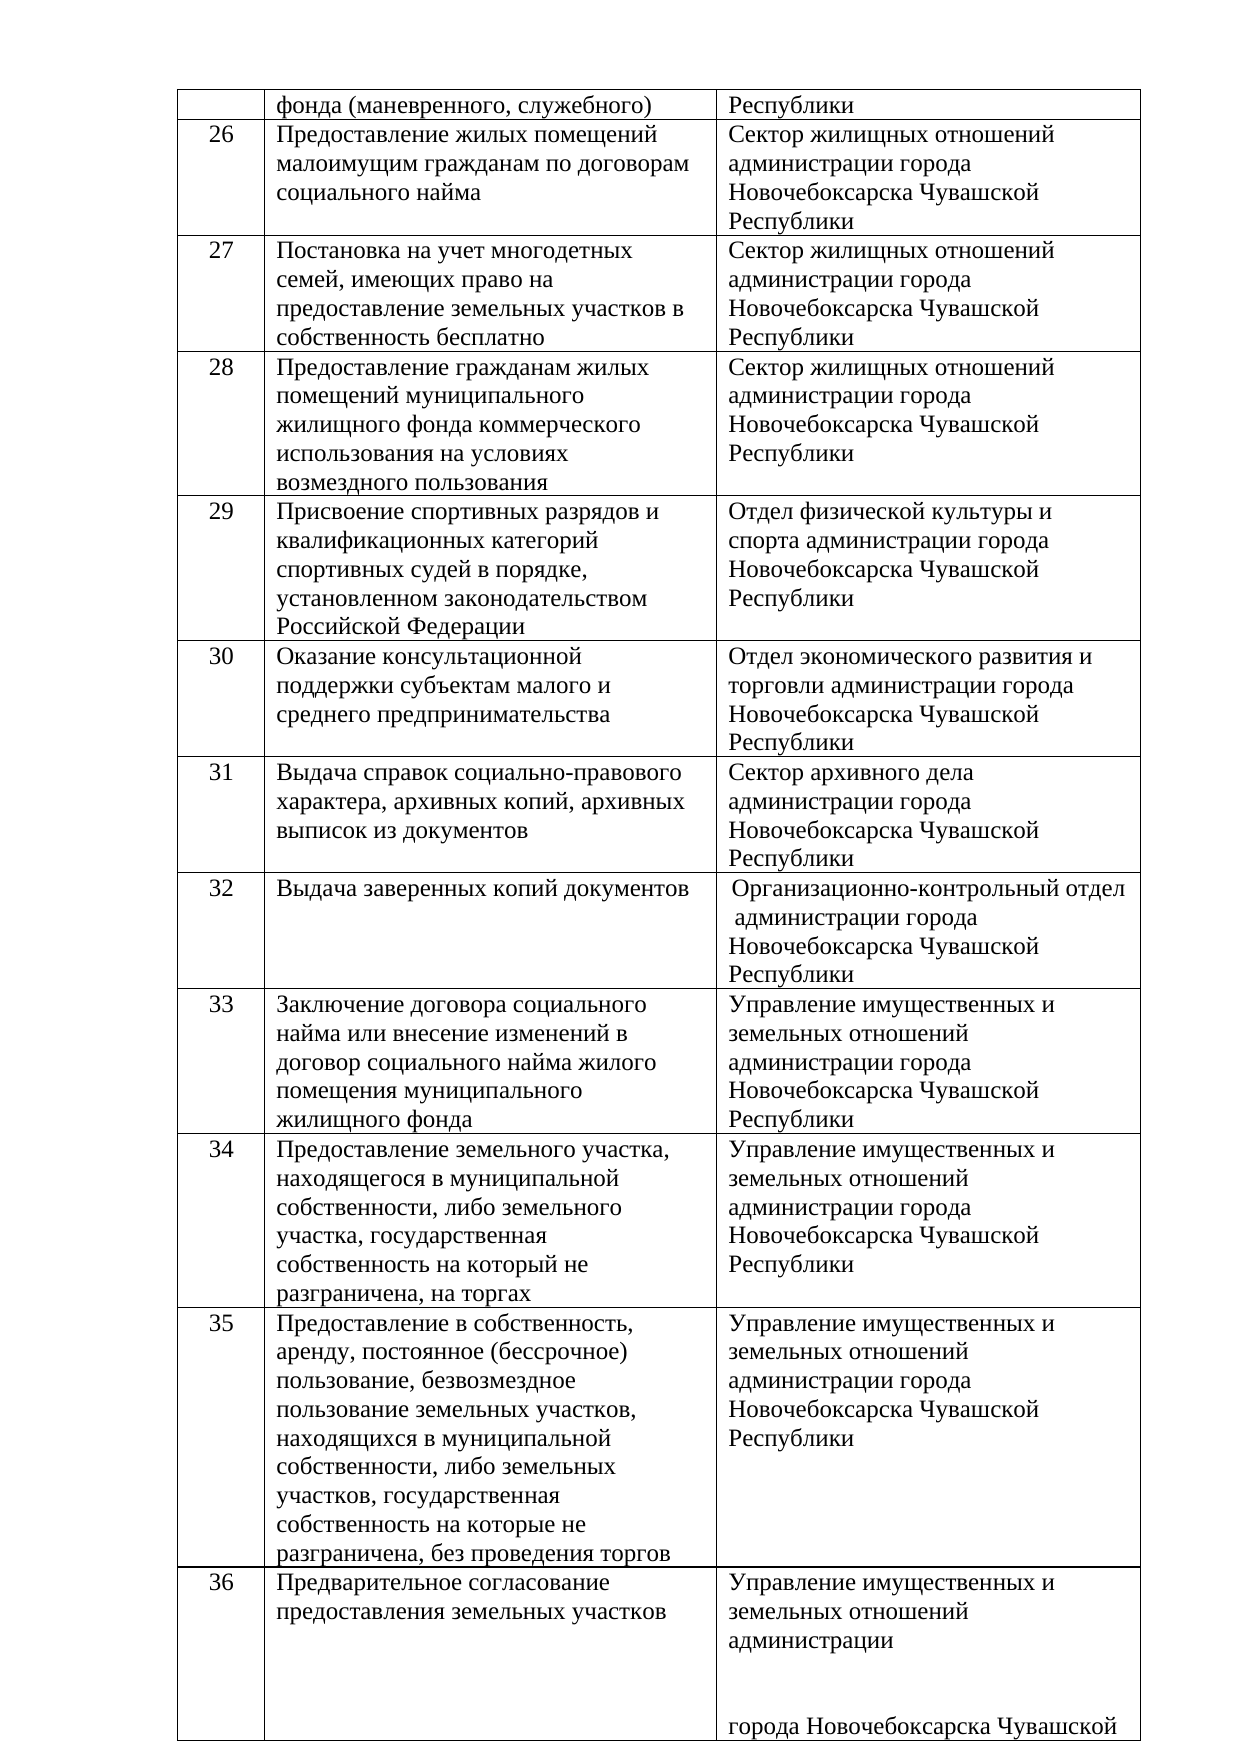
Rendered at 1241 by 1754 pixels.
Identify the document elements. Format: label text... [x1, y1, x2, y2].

table_cell Предоставление земельного участка, находящегося в муниципальной собственности, либо земельного участка, государственная собственность на который не разграничена, на торгах [265, 1134, 716, 1307]
table_cell 28 [178, 352, 264, 495]
table_cell Организационно-контрольный отдел администрации города Новочебоксарска Чувашской Республики [717, 873, 1140, 988]
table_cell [265, 1568, 716, 1740]
table_cell Отдел экономического развития и торговли администрации города Новочебоксарска Чувашской Республики [717, 641, 1140, 756]
table_cell Предоставление в собственность, аренду, постоянное (бессрочное) пользование, безвозмездное пользование земельных участков, находящихся в муниципальной собственности, либо земельных участков, государственная собственность на которые не разграничена, без проведения торгов [265, 1308, 716, 1566]
table_cell Управление имущественных и земельных отношений администрации города Новочебоксарска Чувашской Республики [717, 1308, 1140, 1566]
table_cell Сектор жилищных отношений администрации города Новочебоксарска Чувашской Республики [717, 236, 1140, 351]
table_cell 36 [178, 1568, 264, 1740]
table_cell Постановка на учет многодетных семей, имеющих право на предоставление земельных участков в собственность бесплатно [265, 236, 716, 351]
table_cell Управление имущественных и земельных отношений администрации города Новочебоксарска Чувашской Республики [717, 989, 1140, 1133]
table_cell Выдача справок социально-правового характера, архивных копий, архивных выписок из документов [265, 757, 716, 872]
table_cell Заключение договора социального найма или внесение изменений в договор социального найма жилого помещения муниципального жилищного фонда [265, 989, 716, 1133]
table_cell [717, 90, 1140, 118]
table_cell 30 [178, 641, 264, 756]
table_cell Сектор архивного дела администрации города Новочебоксарска Чувашской Республики [717, 757, 1140, 872]
table_cell 34 [178, 1134, 264, 1307]
table_cell 32 [178, 873, 264, 988]
table_cell Сектор жилищных отношений администрации города Новочебоксарска Чувашской Республики [717, 352, 1140, 495]
table_cell Предоставление гражданам жилых помещений муниципального жилищного фонда коммерческого использования на условиях возмездного пользования [265, 352, 716, 495]
table_cell 25 [178, 90, 264, 118]
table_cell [717, 1568, 1140, 1740]
table_cell 27 [178, 236, 264, 351]
table_cell 26 [178, 120, 264, 234]
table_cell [717, 120, 1140, 234]
table_cell Оказание консультационной поддержки субъектам малого и среднего предпринимательства [265, 641, 716, 756]
table_cell 33 [178, 989, 264, 1133]
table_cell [265, 90, 716, 118]
table_cell 29 [178, 496, 264, 640]
table_cell Управление имущественных и земельных отношений администрации города Новочебоксарска Чувашской Республики [717, 1134, 1140, 1307]
table_cell 31 [178, 757, 264, 872]
table_cell Присвоение спортивных разрядов и квалификационных категорий спортивных судей в порядке, установленном законодательством Российской Федерации [265, 496, 716, 640]
table_cell Предоставление жилых помещений малоимущим гражданам по договорам социального найма [265, 120, 716, 234]
table_cell Отдел физической культуры и спорта администрации города Новочебоксарска Чувашской Республики [717, 496, 1140, 640]
table_cell Выдача заверенных копий документов [265, 873, 716, 988]
table_cell 35 [178, 1308, 264, 1566]
